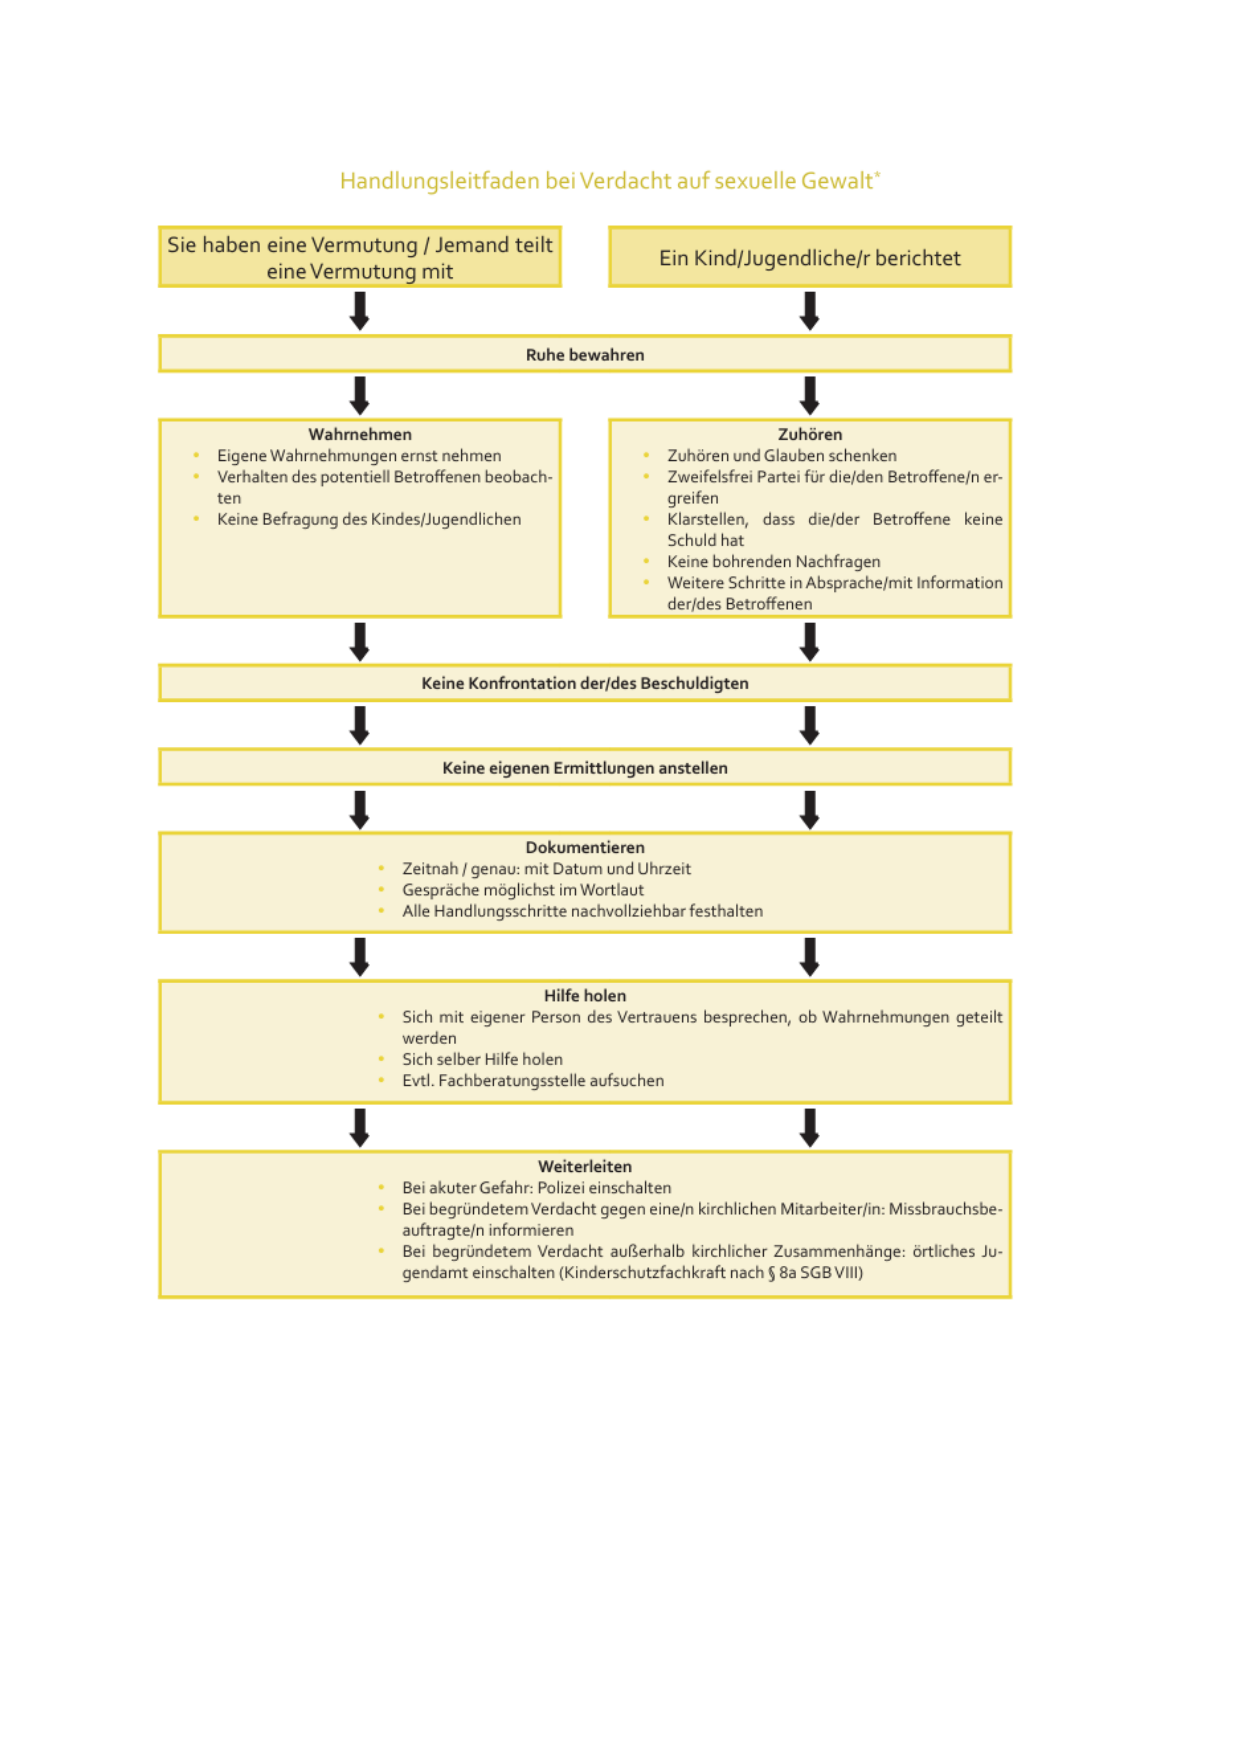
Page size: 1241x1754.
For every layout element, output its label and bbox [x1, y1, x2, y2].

picture [154, 138, 1019, 1310]
